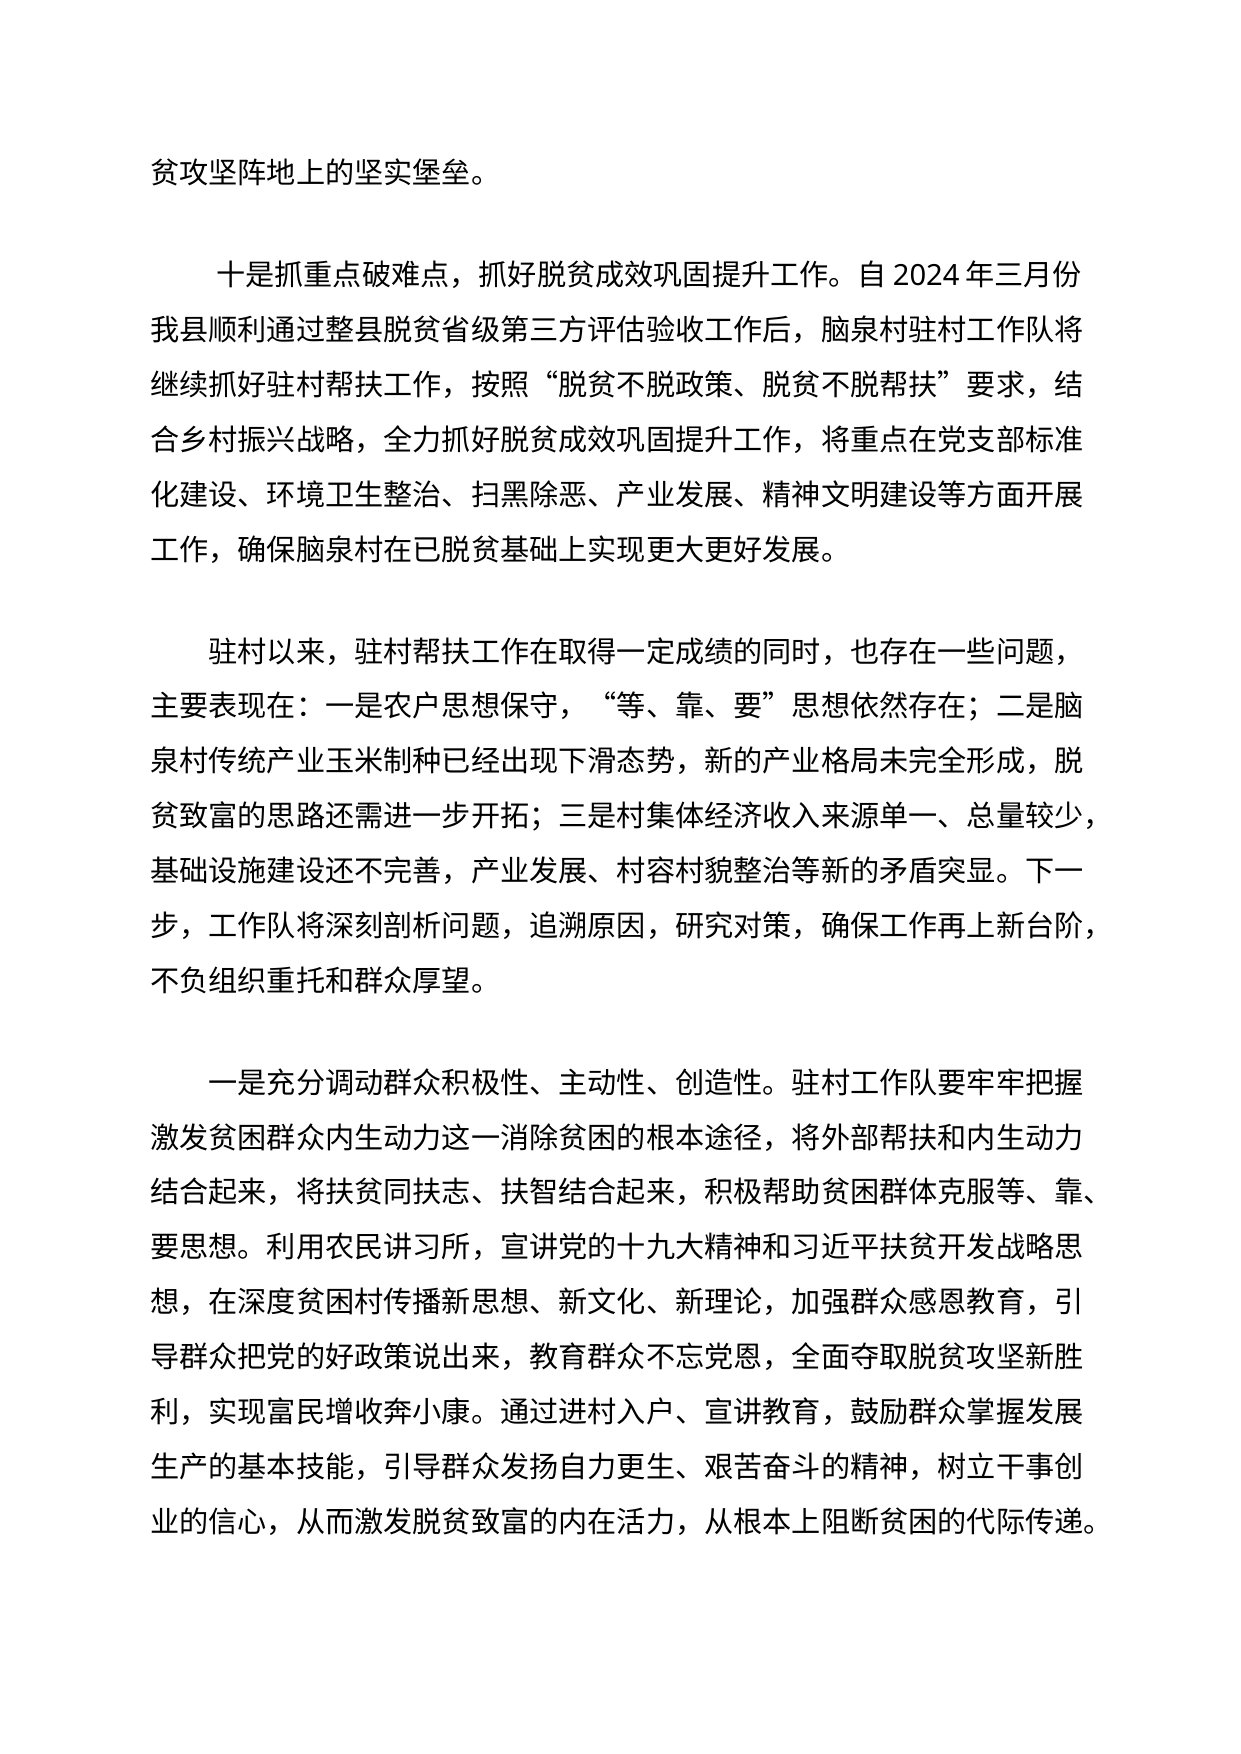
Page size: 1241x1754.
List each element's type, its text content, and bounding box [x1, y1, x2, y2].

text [150, 150, 1090, 192]
text 一是充分调动群众积极性、主动性、创造性。驻村工作队要牢牢把握激发贫困群众内生动力这一消除贫困的根本途径，将外部帮扶和内生动力结合起来，将扶贫同扶志、扶智结合起来，积极帮助贫困群体克服等、靠、要思想。利用农民讲习所，宣讲党的十九大精神和习近平扶贫开发战略思想，在深度贫困村传播新思想、新文化、新理论，加强群众感恩教育，引导群众把党的好政策说出来，教育群众不忘党恩，全面夺取脱贫攻坚新胜利，实现富民增收奔小康。通过进村入户、宣讲教育，鼓励群众掌握发展生产的基本技能，引导群众发扬自力更生、艰苦奋斗的精神，树立干事创业的信心，从而激发脱贫致富的内在活力，从根本上阻断贫困的代际传递。 [150, 1059, 1090, 1541]
text 驻村以来，驻村帮扶工作在取得一定成绩的同时，也存在一些问题，主要表现在：一是农户思想保守，“等、靠、要”思想依然存在；二是脑泉村传统产业玉米制种已经出现下滑态势，新的产业格局未完全形成，脱贫致富的思路还需进一步开拓；三是村集体经济收入来源单一、总量较少，基础设施建设还不完善，产业发展、村容村貌整治等新的矛盾突显。下一步，工作队将深刻剖析问题，追溯原因，研究对策，确保工作再上新台阶，不负组织重托和群众厚望。 [150, 628, 1090, 1000]
text 十是抓重点破难点，抓好脱贫成效巩固提升工作。自2024年三月份我县顺利通过整县脱贫省级第三方评估验收工作后，脑泉村驻村工作队将继续抓好驻村帮扶工作，按照“脱贫不脱政策、脱贫不脱帮扶”要求，结合乡村振兴战略，全力抓好脱贫成效巩固提升工作，将重点在党支部标准化建设、环境卫生整治、扫黑除恶、产业发展、精神文明建设等方面开展工作，确保脑泉村在已脱贫基础上实现更大更好发展。 [150, 252, 1090, 569]
